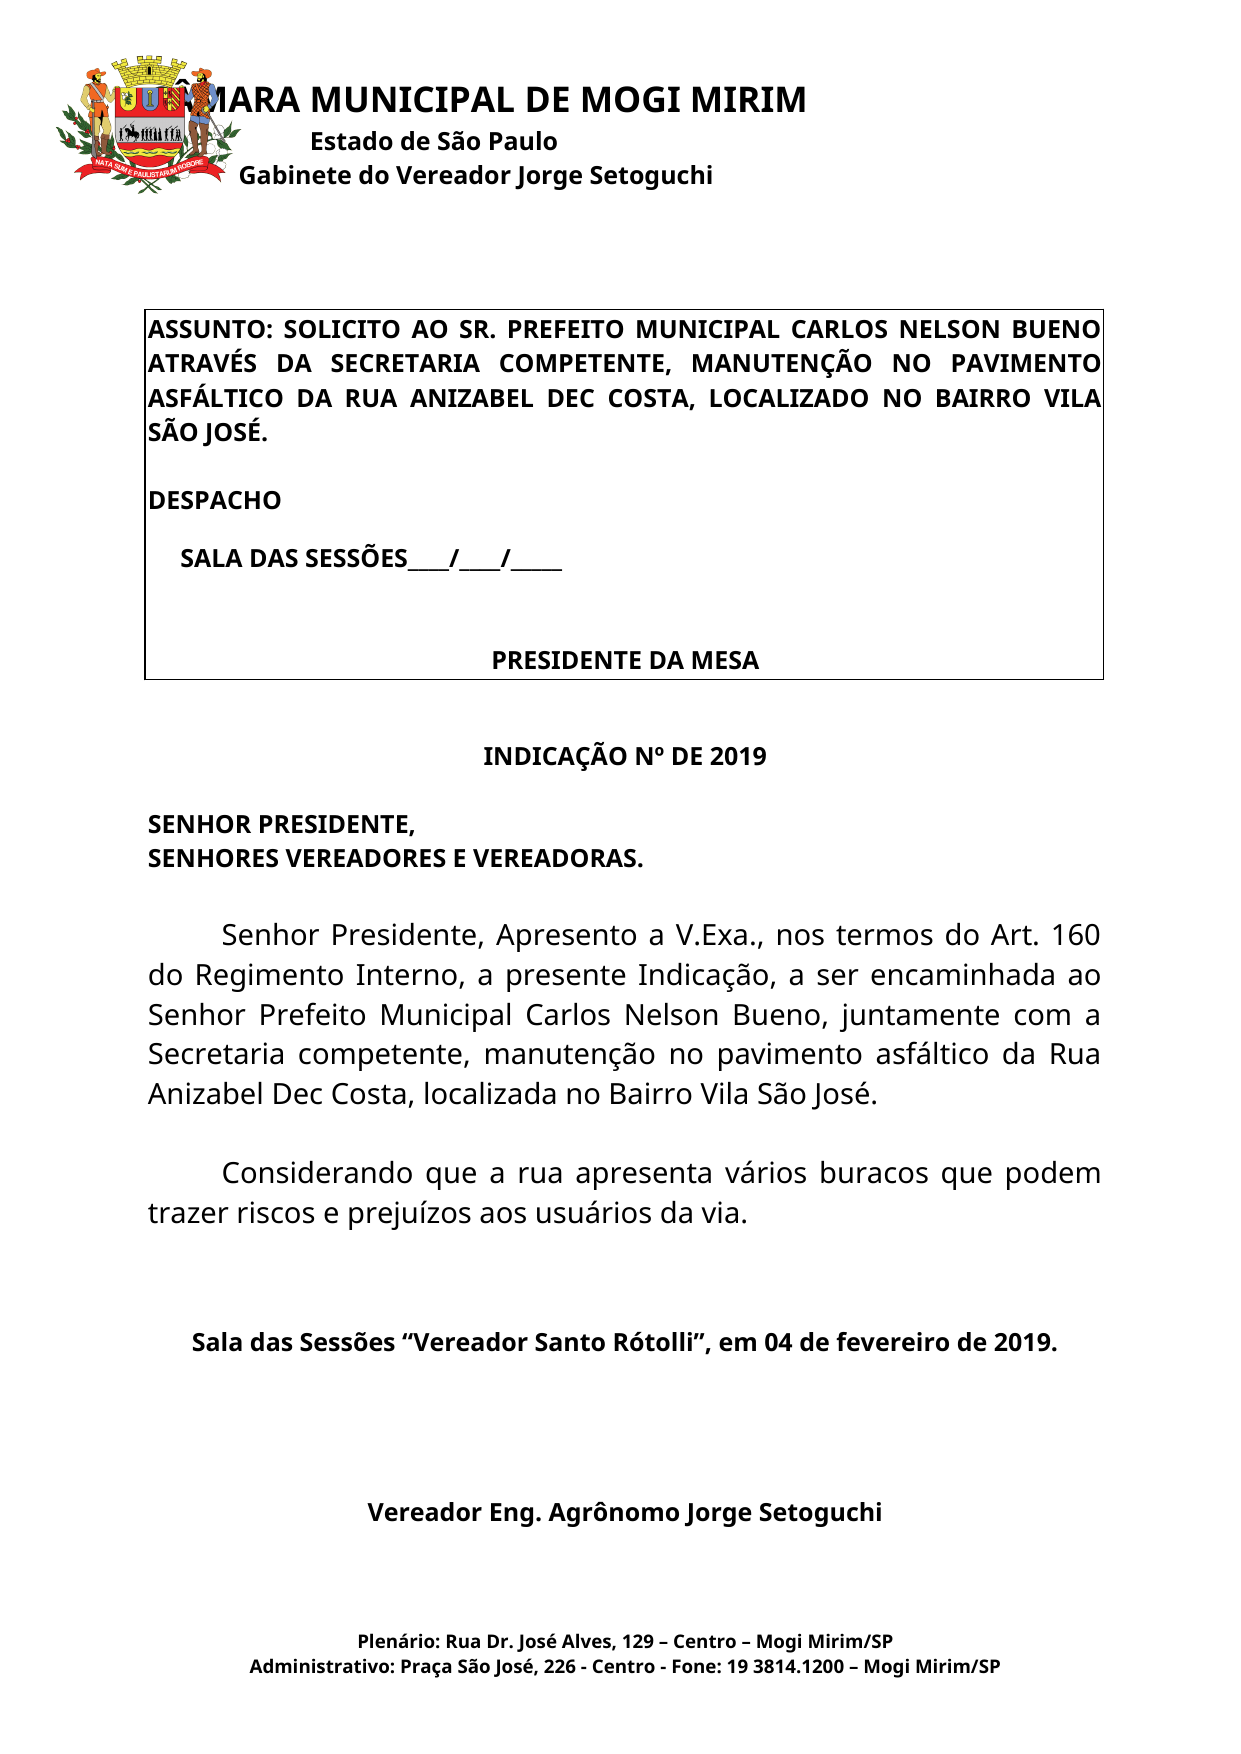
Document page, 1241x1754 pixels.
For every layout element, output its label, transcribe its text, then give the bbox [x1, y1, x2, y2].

text SALA DAS SESSÕES____/____/_____ [148, 541, 1103, 574]
text SENHOR PRESIDENTE, [148, 807, 1103, 841]
text SENHORES VEREADORES E VEREADORAS. [148, 841, 1103, 875]
text Considerando que a rua apresenta vários buracos que podem trazer riscos e prejuízos aos usuários da via. [148, 1153, 1103, 1232]
text ASSUNTO: SOLICITO AO SR. PREFEITO MUNICIPAL CARLOS NELSON BUENO ATRAVÉS DA SECRETARIA COMPETENTE, MANUTENÇÃO NO PAVIMENTO ASFÁLTICO DA RUA ANIZABEL DEC COSTA, LOCALIZADO NO BAIRRO VILA SÃO JOSÉ. [146, 310, 1103, 448]
text DESPACHO [148, 482, 1103, 516]
picture [32, 43, 259, 206]
text Vereador Eng. Agrônomo Jorge Setoguchi [148, 1494, 1103, 1528]
text PRESIDENTE DA MESA [146, 639, 1103, 679]
text Senhor Presidente, Apresento a V.Exa., nos termos do Art. 160 do Regimento Interno, a presente Indicação, a ser encaminhada ao Senhor Prefeito Municipal Carlos Nelson Bueno, juntamente com a Secretaria competente, manutenção no pavimento asfáltico da Rua Anizabel Dec Costa, localizada no Bairro Vila São José. [148, 914, 1103, 1113]
text Sala das Sessões “Vereador Santo Rótolli”, em 04 de fevereiro de 2019. [148, 1324, 1103, 1358]
text INDICAÇÃO Nº DE 2019 [148, 738, 1103, 773]
